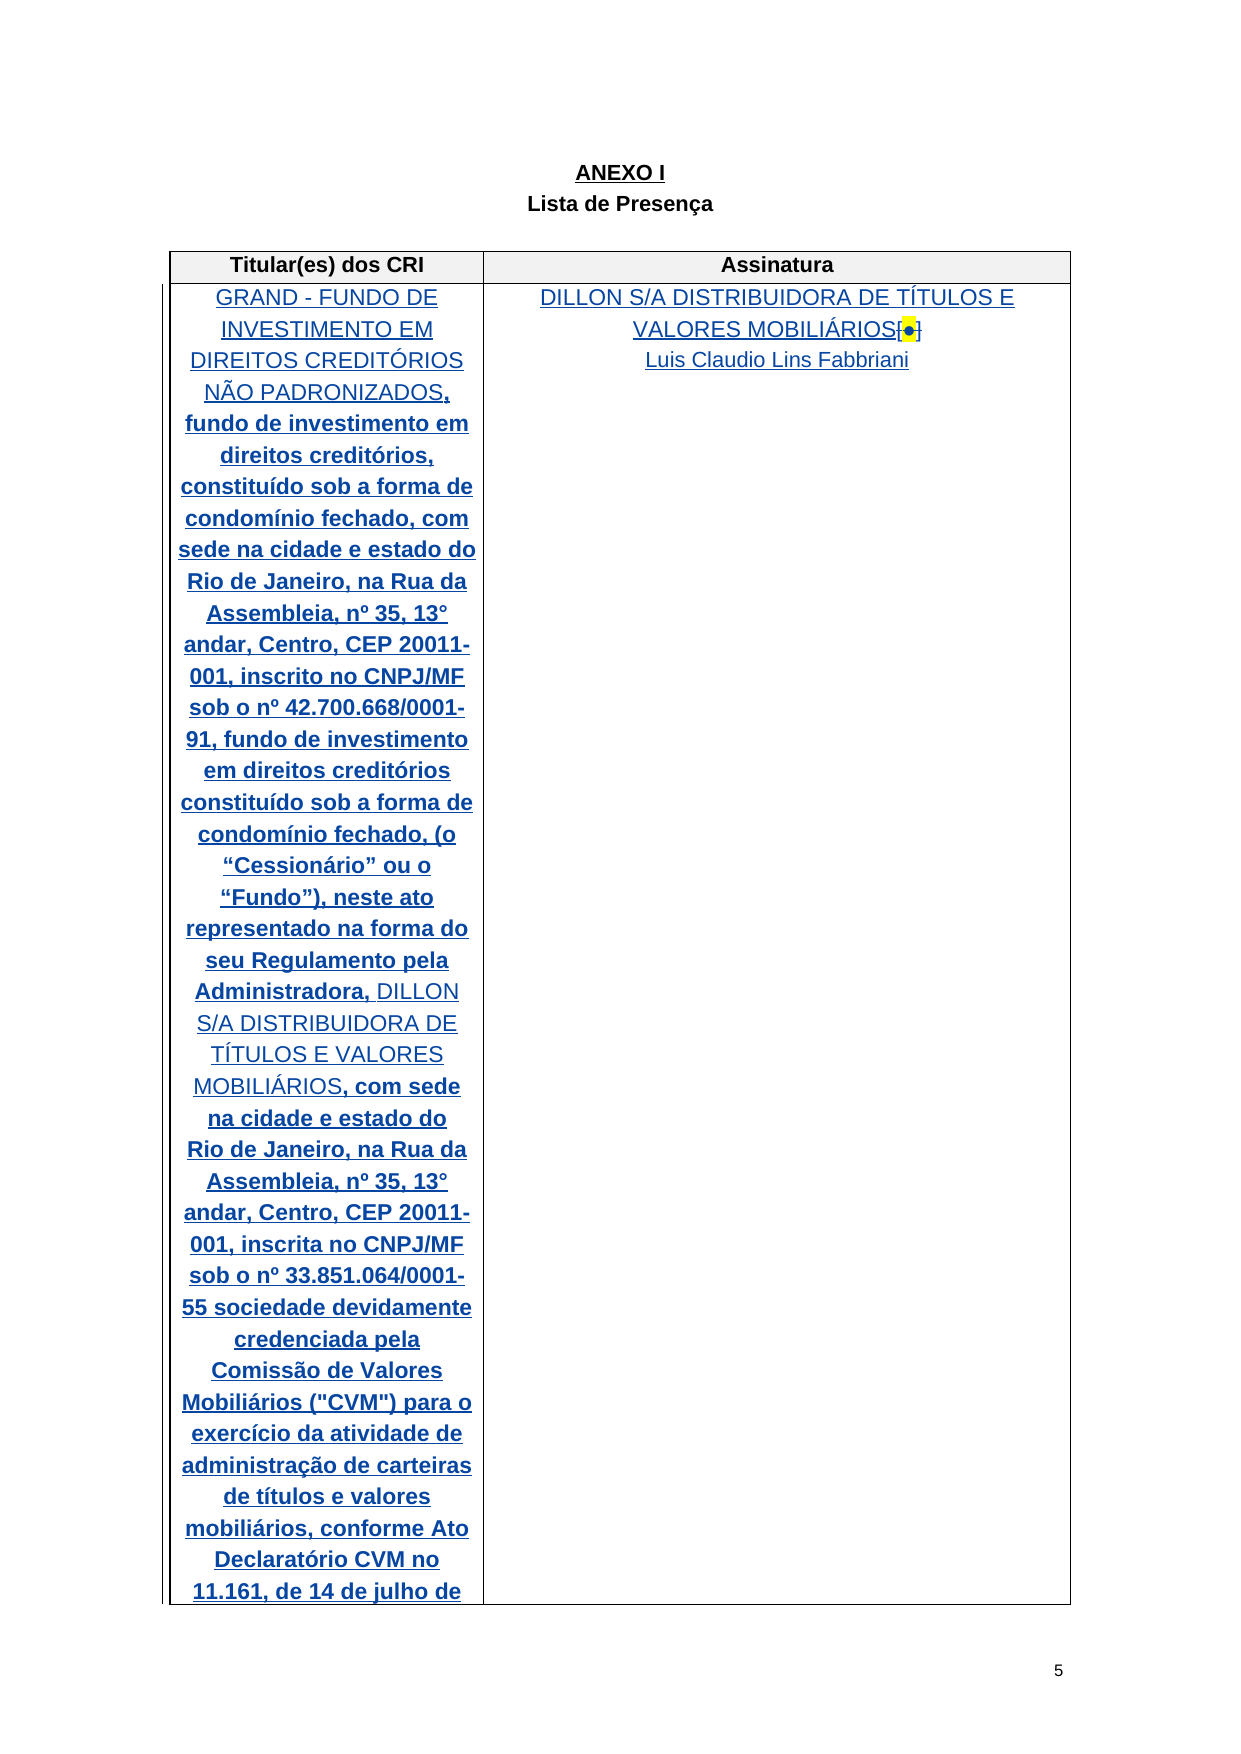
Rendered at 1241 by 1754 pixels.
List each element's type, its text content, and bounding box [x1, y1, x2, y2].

table_header Assinatura [484, 252, 1070, 283]
text ANEXO I [177, 160, 1063, 186]
table_header Titular(es) dos CRI [171, 252, 483, 283]
text Lista de Presença [177, 191, 1063, 216]
table_cell [484, 284, 1070, 1604]
table_cell [171, 284, 483, 1604]
